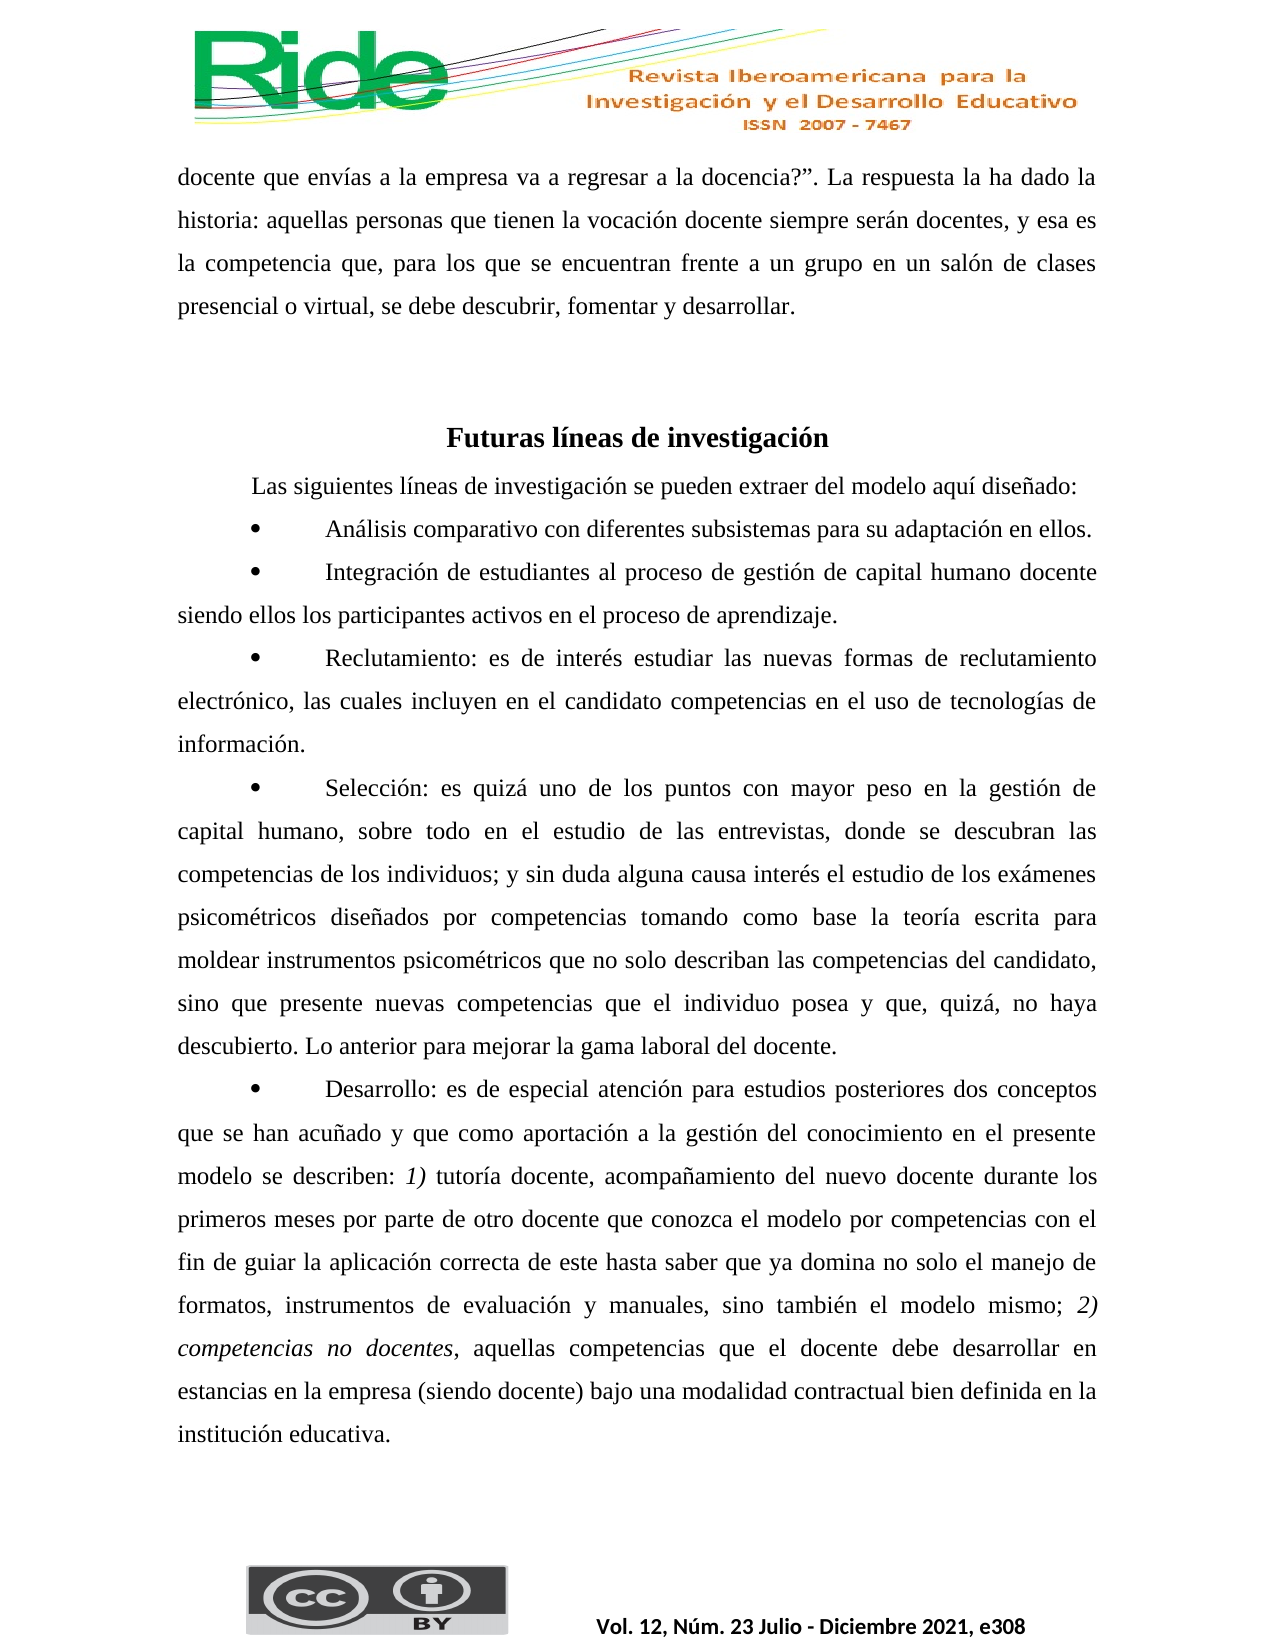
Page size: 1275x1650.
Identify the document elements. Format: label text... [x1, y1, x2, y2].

list Análisis comparativo con diferentes subsistemas para su adaptación en ellos. [177, 514, 1098, 543]
list Selección: es quizá uno de los puntos con mayor peso en la gestión de capital humano, sobre todo en el estudio de las entrevistas, donde se descubran las competencias de los individuos; y sin duda alguna causa interés el estudio de los exámenes psicométricos diseñados por competencias tomando como base la teoría escrita para moldear instrumentos psicométricos que no solo describan las competencias del candidato, sino que presente nuevas competencias que el individuo posea y que, quizá, no haya descubierto. Lo anterior para mejorar la gama laboral del docente. [177, 773, 1098, 1060]
text Las siguientes líneas de investigación se pueden extraer del modelo aquí diseñado: [177, 471, 1098, 499]
picture [194, 29, 1081, 133]
picture [246, 1565, 509, 1635]
list Integración de estudiantes al proceso de gestión de capital humano docente siendo ellos los participantes activos en el proceso de aprendizaje. [177, 557, 1098, 629]
list Desarrollo: es de especial atención para estudios posteriores dos conceptos que se han acuñado y que como aportación a la gestión del conocimiento en el presente modelo se describen: 1) tutoría docente, acompañamiento del nuevo docente durante los primeros meses por parte de otro docente que conozca el modelo por competencias con el fin de guiar la aplicación correcta de este hasta saber que ya domina no solo el manejo de formatos, instrumentos de evaluación y manuales, sino también el modelo mismo; 2) competencias no docentes, aquellas competencias que el docente debe desarrollar en estancias en la empresa (siendo docente) bajo una modalidad contractual bien definida en la institución educativa. [177, 1074, 1098, 1448]
text Futuras líneas de investigación [177, 420, 1098, 454]
list Reclutamiento: es de interés estudiar las nuevas formas de reclutamiento electrónico, las cuales incluyen en el candidato competencias en el uso de tecnologías de información. [177, 643, 1098, 758]
